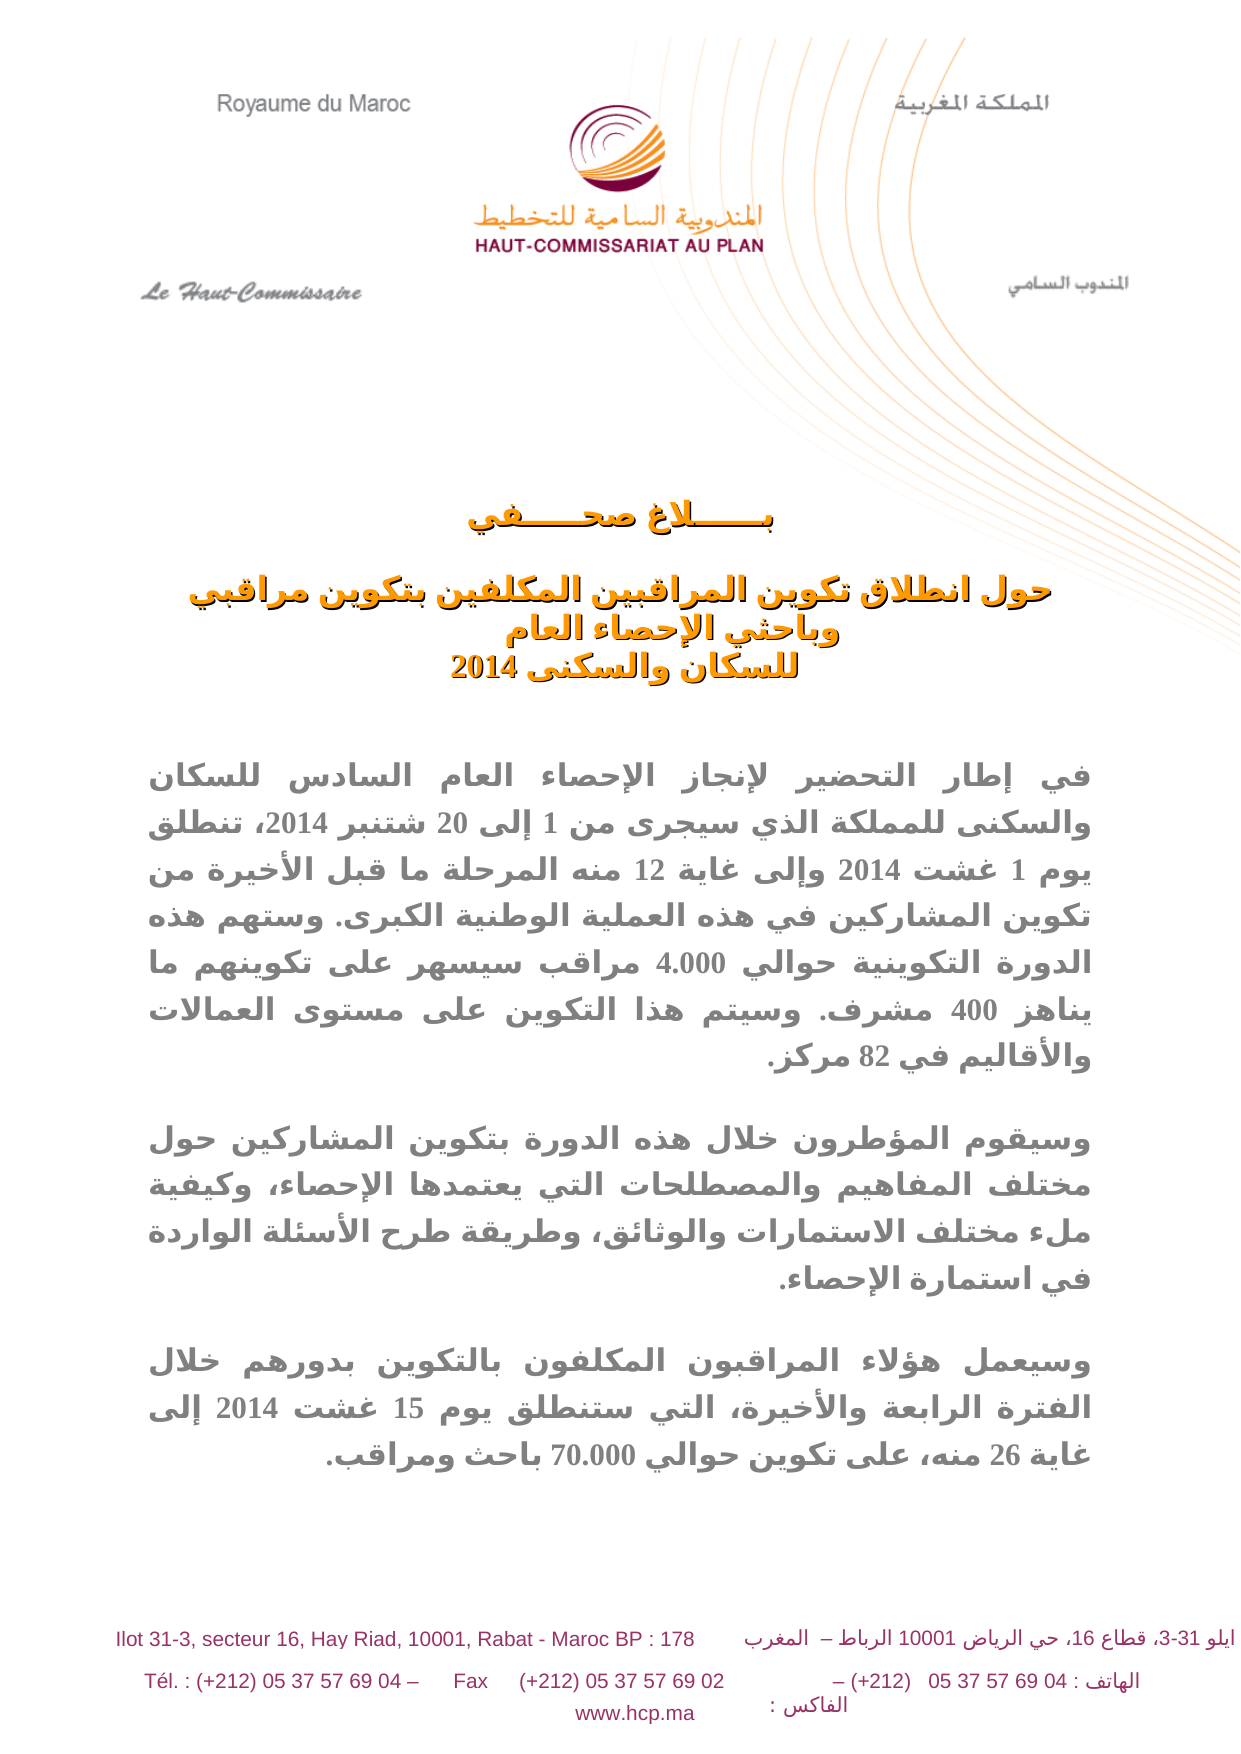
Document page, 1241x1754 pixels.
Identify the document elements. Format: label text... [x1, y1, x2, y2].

text بــــــلاغ صحـــــفي [148, 494, 1092, 533]
picture [0, 37, 1241, 865]
text وسيعمل هؤلاء المراقبون المكلفون بالتكوين بدورهم خلال الفترة الرابعة والأخيرة، التي ستنطلق يوم 15 غشت 2014 إلى غاية 26 منه، على تكوين حوالي 70.000 باحث ومراقب. [148, 1343, 1092, 1472]
text حول انطلاق تكوين المراقبين المكلفين بتكوين مراقبي وباحثي الإحصاء العام [148, 569, 1092, 646]
text وسيقوم المؤطرون خلال هذه الدورة بتكوين المشاركين حول مختلف المفاهيم والمصطلحات التي يعتمدها الإحصاء، وكيفية ملء مختلف الاستمارات والوثائق، وطريقة طرح الأسئلة الواردة في استمارة الإحصاء. [148, 1120, 1092, 1296]
text في إطار التحضير لإنجاز الإحصاء العام السادس للسكان والسكنى للمملكة الذي سيجرى من 1 إلى 20 شتنبر 2014، تنطلق يوم 1 غشت 2014 وإلى غاية 12 منه المرحلة ما قبل الأخيرة من تكوين المشاركين في هذه العملية الوطنية الكبرى. وستهم هذه الدورة التكوينية حوالي 4.000 مراقب سيسهر على تكوينهم ما يناهز 400 مشرف. وسيتم هذا التكوين على مستوى العمالات والأقاليم في 82 مركز. [148, 757, 1092, 1073]
text للسكان والسكنى 2014 [148, 646, 1092, 684]
